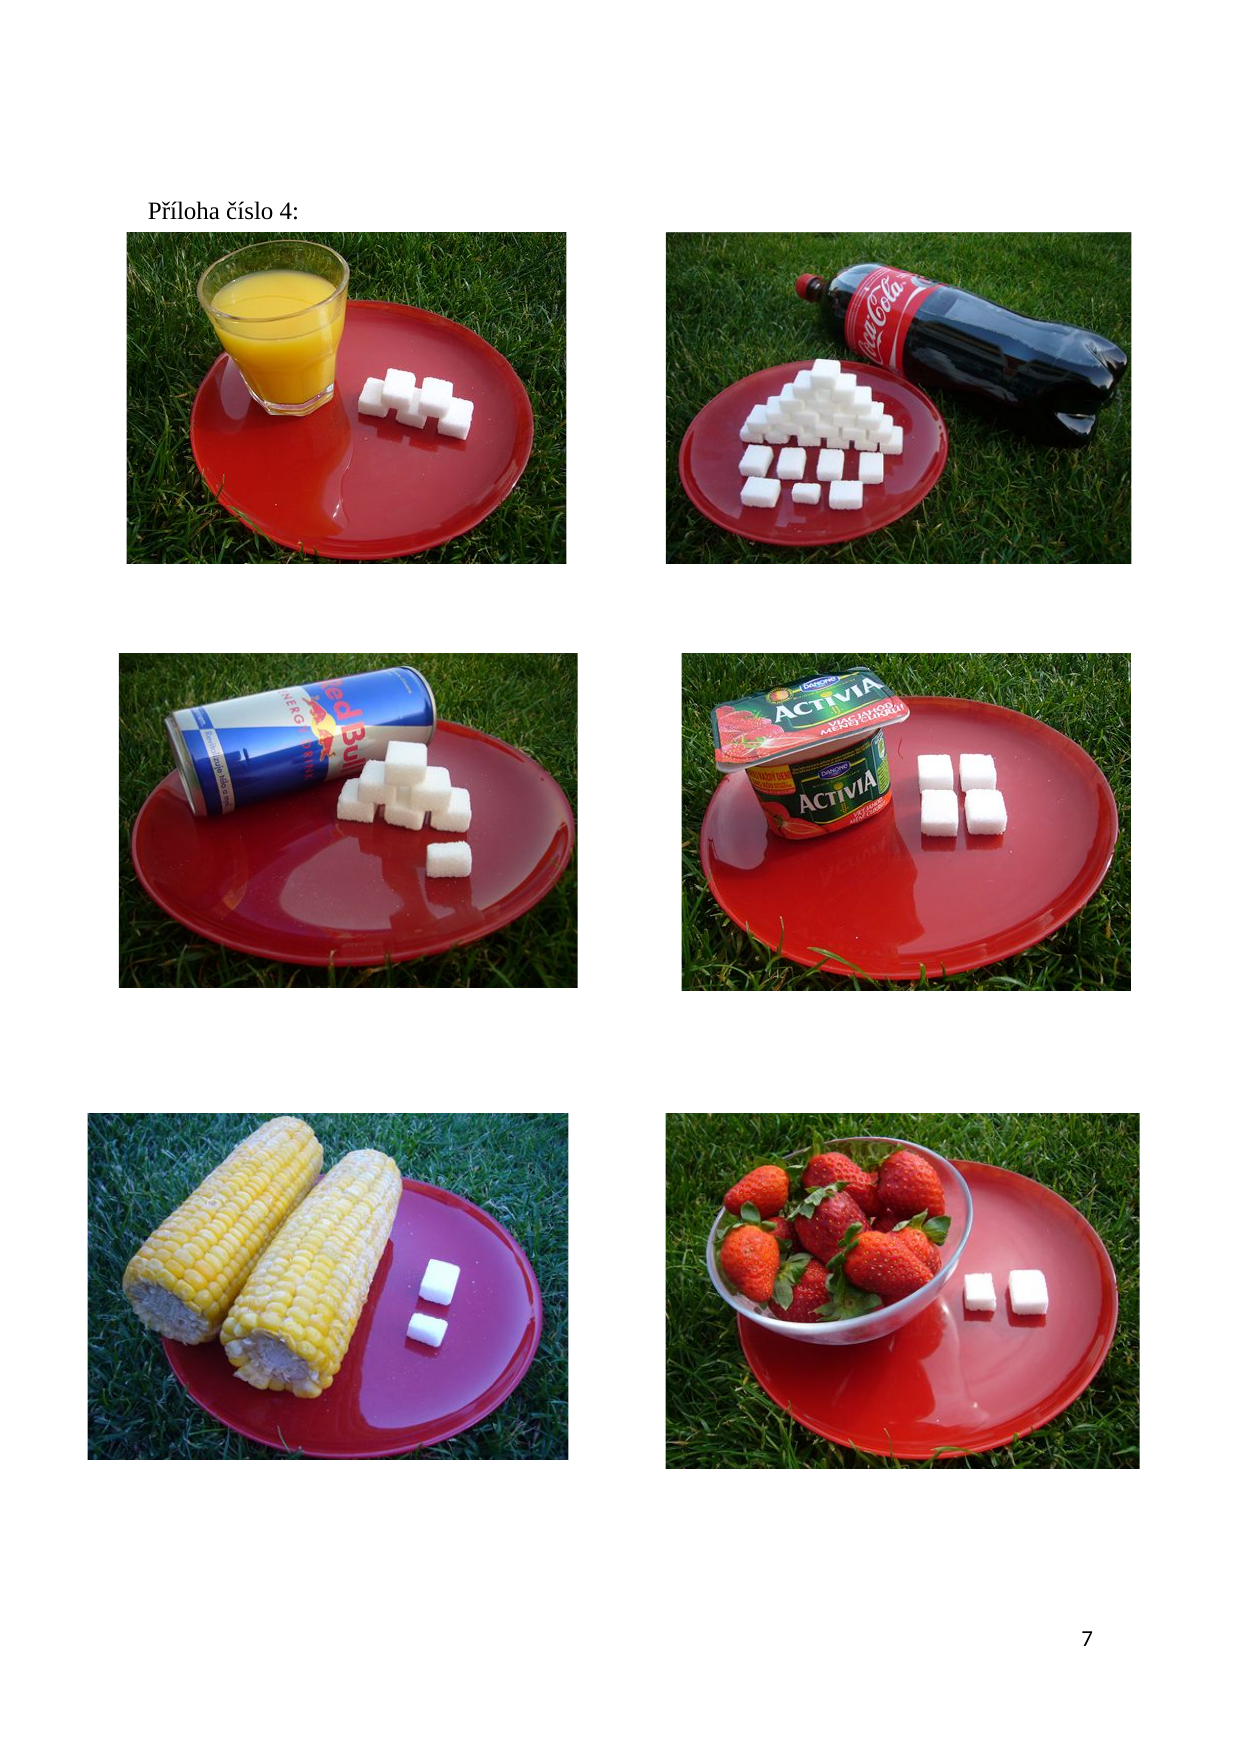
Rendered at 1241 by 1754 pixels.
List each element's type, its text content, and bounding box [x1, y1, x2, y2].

text Příloha číslo 4: [148, 196, 1093, 225]
picture [665, 232, 1132, 564]
picture [681, 653, 1131, 991]
picture [665, 1113, 1140, 1469]
picture [118, 653, 578, 988]
picture [126, 232, 567, 564]
picture [87, 1113, 569, 1460]
